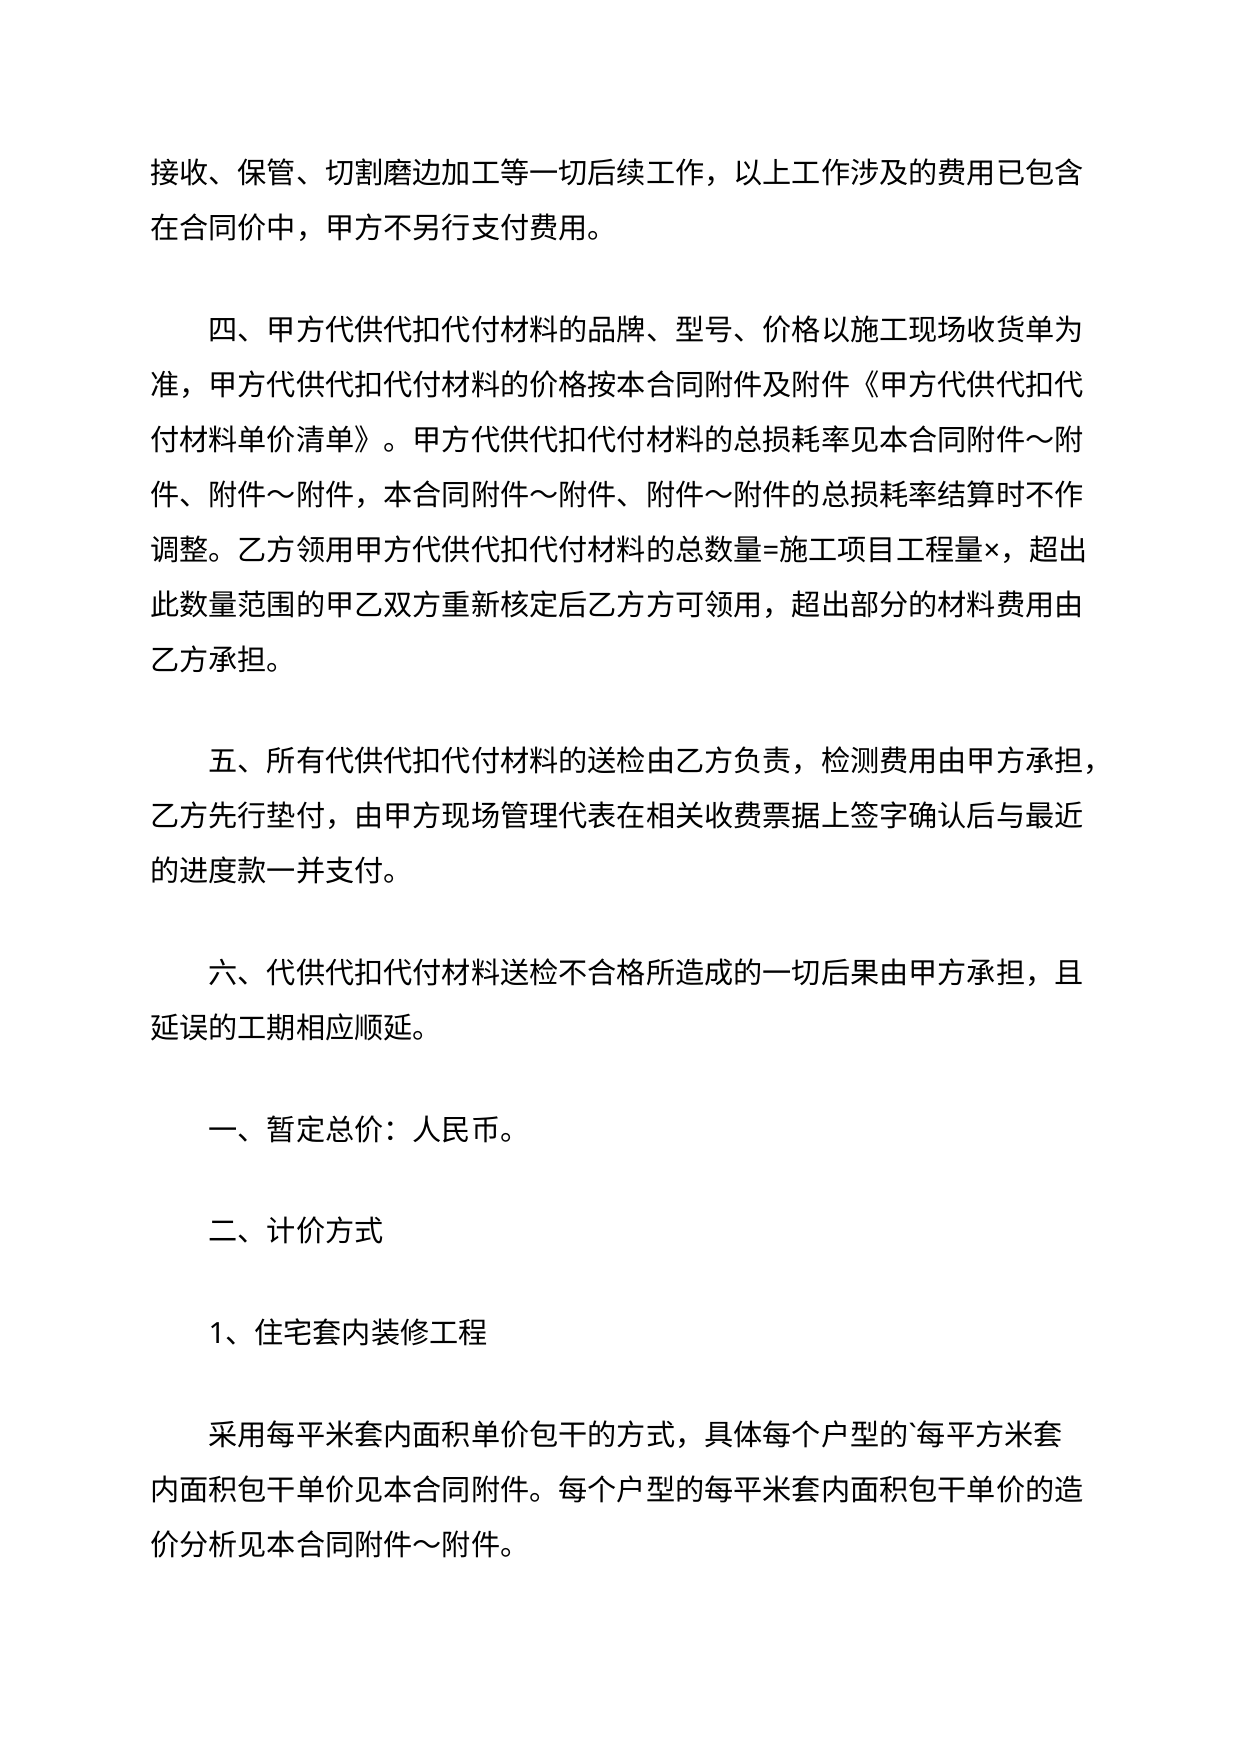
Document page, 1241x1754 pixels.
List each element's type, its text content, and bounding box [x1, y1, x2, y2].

text 一、暂定总价：人民币。 [150, 1106, 1090, 1148]
text 五、所有代供代扣代付材料的送检由乙方负责，检测费用由甲方承担，乙方先行垫付，由甲方现场管理代表在相关收费票据上签字确认后与最近的进度款一并支付。 [150, 738, 1090, 890]
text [150, 150, 1090, 247]
text 1、住宅套内装修工程 [150, 1310, 1090, 1352]
text 六、代供代扣代付材料送检不合格所造成的一切后果由甲方承担，且延误的工期相应顺延。 [150, 949, 1090, 1047]
text 四、甲方代供代扣代付材料的品牌、型号、价格以施工现场收货单为准，甲方代供代扣代付材料的价格按本合同附件及附件《甲方代供代扣代付材料单价清单》。甲方代供代扣代付材料的总损耗率见本合同附件～附件、附件～附件，本合同附件～附件、附件～附件的总损耗率结算时不作调整。乙方领用甲方代供代扣代付材料的总数量=施工项目工程量×，超出此数量范围的甲乙双方重新核定后乙方方可领用，超出部分的材料费用由乙方承担。 [150, 307, 1090, 678]
text 采用每平米套内面积单价包干的方式，具体每个户型的`每平方米套内面积包干单价见本合同附件。每个户型的每平米套内面积包干单价的造价分析见本合同附件～附件。 [150, 1412, 1090, 1564]
text 二、计价方式 [150, 1208, 1090, 1250]
